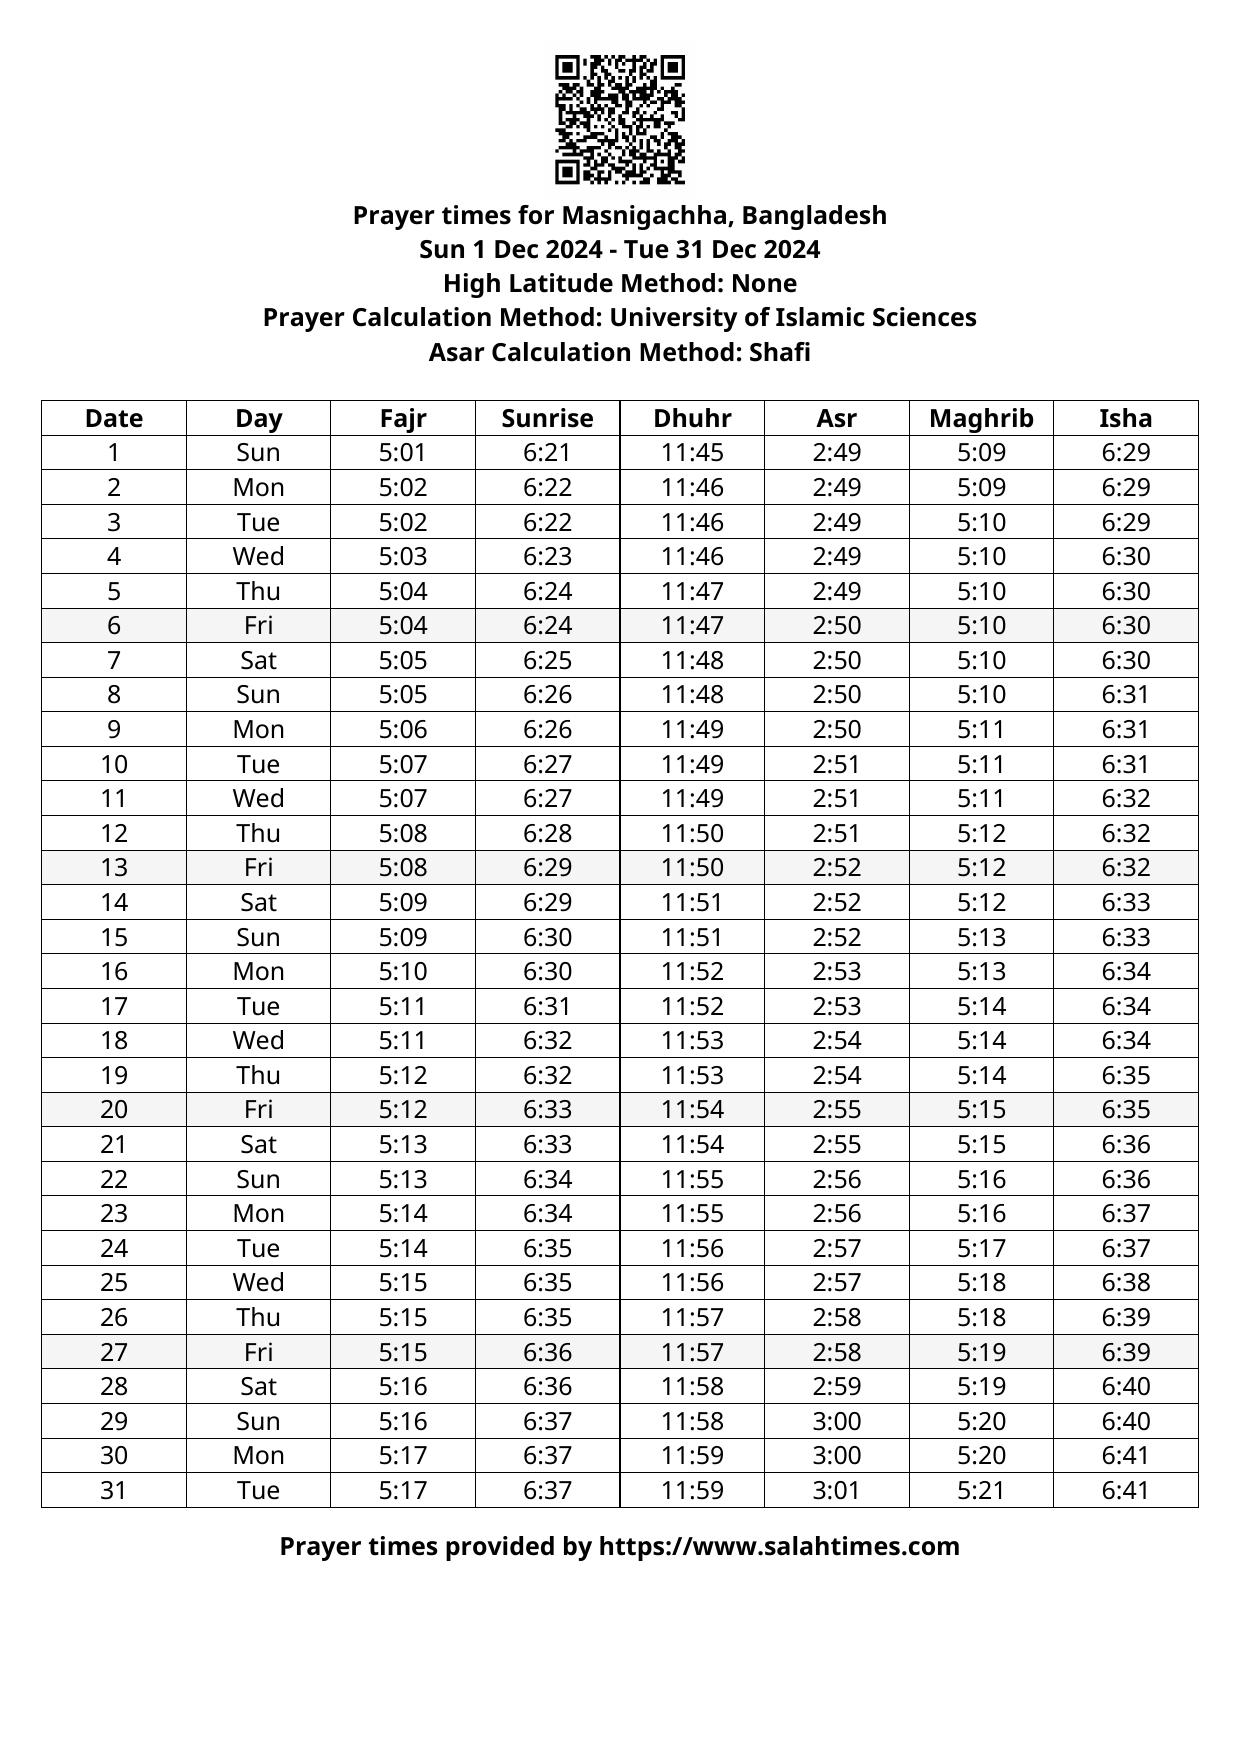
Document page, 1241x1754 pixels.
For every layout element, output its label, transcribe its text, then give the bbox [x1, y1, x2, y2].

table_cell 6:38 [1054, 1266, 1198, 1299]
table_cell 6:34 [476, 1162, 619, 1195]
table_header Dhuhr [621, 401, 764, 434]
table_cell 11:57 [621, 1335, 764, 1368]
table_cell 5:16 [331, 1369, 475, 1403]
table_cell 5:09 [910, 436, 1053, 469]
table_cell 5:17 [910, 1231, 1053, 1264]
table_cell 5:02 [331, 470, 475, 504]
table_header Asr [765, 401, 909, 434]
table_cell Sun [187, 920, 330, 953]
table_cell 5:06 [331, 712, 475, 746]
table_cell 6:27 [476, 747, 619, 780]
table_cell 2:57 [765, 1266, 909, 1299]
table_cell Sat [187, 885, 330, 919]
table_cell 6:35 [476, 1231, 619, 1264]
table_cell 6:34 [1054, 954, 1198, 988]
table_cell 6:26 [476, 712, 619, 746]
table_cell 4 [42, 539, 186, 573]
table_cell 6:30 [1054, 574, 1198, 607]
table_cell 11:55 [621, 1196, 764, 1230]
table_cell Sat [187, 1127, 330, 1161]
table_cell 2:51 [765, 781, 909, 815]
table_cell 5:17 [331, 1439, 475, 1472]
table_cell 6:29 [1054, 470, 1198, 504]
table_header Maghrib [910, 401, 1053, 434]
table_cell 5:16 [910, 1162, 1053, 1195]
table_cell 11:53 [621, 1058, 764, 1092]
table_cell 11:58 [621, 1369, 764, 1403]
table_cell 5:05 [331, 643, 475, 677]
table_cell 5:14 [331, 1231, 475, 1264]
table_cell 6:31 [1054, 712, 1198, 746]
table_cell 11:51 [621, 885, 764, 919]
table_cell 6:33 [476, 1093, 619, 1126]
table_cell 6:23 [476, 539, 619, 573]
table_cell 6:32 [476, 1024, 619, 1057]
table_cell 6:39 [1054, 1300, 1198, 1334]
table_cell 6:40 [1054, 1369, 1198, 1403]
table_cell 30 [42, 1439, 186, 1472]
table_cell 3:01 [765, 1473, 909, 1507]
table_cell 6:31 [476, 989, 619, 1022]
table_cell 19 [42, 1058, 186, 1092]
table_cell 18 [42, 1024, 186, 1057]
table_cell 3:00 [765, 1439, 909, 1472]
table_cell 5:13 [331, 1162, 475, 1195]
table_cell 11 [42, 781, 186, 815]
table_cell Mon [187, 1439, 330, 1472]
table_cell 2:49 [765, 539, 909, 573]
table_cell 11:56 [621, 1231, 764, 1264]
table_cell 6:37 [476, 1473, 619, 1507]
table_cell 11:48 [621, 643, 764, 677]
table_cell 11:52 [621, 989, 764, 1022]
table_cell 6:35 [1054, 1093, 1198, 1126]
table_cell 6:32 [1054, 781, 1198, 815]
table_cell 26 [42, 1300, 186, 1334]
table_cell Tue [187, 1473, 330, 1507]
table_cell 2:52 [765, 920, 909, 953]
table_cell 2:53 [765, 954, 909, 988]
table_cell 6:22 [476, 505, 619, 538]
table_cell Fri [187, 1335, 330, 1368]
table_cell Thu [187, 1300, 330, 1334]
table_cell Mon [187, 470, 330, 504]
table_cell 6:24 [476, 574, 619, 607]
table_cell 5:12 [910, 885, 1053, 919]
table_cell Tue [187, 1231, 330, 1264]
table_cell 6:22 [476, 470, 619, 504]
table_cell 5:07 [331, 747, 475, 780]
table_cell Fri [187, 851, 330, 884]
table_cell 2:53 [765, 989, 909, 1022]
table_cell 2:49 [765, 574, 909, 607]
table_cell 5:04 [331, 574, 475, 607]
table_cell 7 [42, 643, 186, 677]
table_cell 11:54 [621, 1093, 764, 1126]
table_cell 6:37 [1054, 1196, 1198, 1230]
table_cell 5:15 [910, 1127, 1053, 1161]
table_cell 6:21 [476, 436, 619, 469]
table_cell 6:41 [1054, 1473, 1198, 1507]
table_cell 5:17 [331, 1473, 475, 1507]
table_cell 11:53 [621, 1024, 764, 1057]
table_cell 5:09 [331, 920, 475, 953]
table_cell 6:35 [476, 1300, 619, 1334]
table_cell 28 [42, 1369, 186, 1403]
table_cell 5:14 [910, 1024, 1053, 1057]
table_cell 17 [42, 989, 186, 1022]
table_cell 2:55 [765, 1093, 909, 1126]
table_cell 6:27 [476, 781, 619, 815]
table_cell 5:12 [331, 1093, 475, 1126]
text Sun 1 Dec 2024 - Tue 31 Dec 2024 [42, 232, 1198, 266]
table_cell 11:46 [621, 505, 764, 538]
table_cell 11:56 [621, 1266, 764, 1299]
table_cell 5:09 [331, 885, 475, 919]
table_cell 6:30 [476, 954, 619, 988]
table_cell 2:56 [765, 1196, 909, 1230]
table_cell 2:52 [765, 851, 909, 884]
table_cell 5:12 [910, 816, 1053, 849]
table_cell 11:49 [621, 781, 764, 815]
table_cell 6:37 [476, 1439, 619, 1472]
table_header Sunrise [476, 401, 619, 434]
table_cell 3 [42, 505, 186, 538]
table_cell Sun [187, 678, 330, 711]
table_cell 2:54 [765, 1024, 909, 1057]
table_cell Sat [187, 1369, 330, 1403]
table_cell 11:52 [621, 954, 764, 988]
table_cell 6:29 [1054, 436, 1198, 469]
table_cell 2:50 [765, 643, 909, 677]
table_cell 2:57 [765, 1231, 909, 1264]
table_cell 6:34 [1054, 989, 1198, 1022]
table_cell Mon [187, 712, 330, 746]
table_cell 5:14 [331, 1196, 475, 1230]
table_cell 2:58 [765, 1335, 909, 1368]
table_cell 11:49 [621, 712, 764, 746]
table_cell 24 [42, 1231, 186, 1264]
table_cell 11:48 [621, 678, 764, 711]
table_cell Sun [187, 1162, 330, 1195]
table_cell 6:33 [1054, 885, 1198, 919]
table_cell 5:18 [910, 1266, 1053, 1299]
table_cell Thu [187, 816, 330, 849]
table_cell 11:59 [621, 1473, 764, 1507]
table_cell Thu [187, 1058, 330, 1092]
table_cell 5:04 [331, 609, 475, 642]
table_cell Mon [187, 954, 330, 988]
table_cell 5:02 [331, 505, 475, 538]
table_cell 11:54 [621, 1127, 764, 1161]
table_cell 11:50 [621, 851, 764, 884]
table_cell 2:54 [765, 1058, 909, 1092]
table_cell 25 [42, 1266, 186, 1299]
table_cell 5:10 [910, 505, 1053, 538]
table_cell 6:33 [1054, 920, 1198, 953]
table_cell 5:11 [331, 1024, 475, 1057]
text Prayer times provided by https://www.salahtimes.com [42, 1528, 1198, 1563]
table_cell 6:33 [476, 1127, 619, 1161]
table_cell 16 [42, 954, 186, 988]
table_cell 5:15 [910, 1093, 1053, 1126]
table_cell 2:50 [765, 712, 909, 746]
table_cell 5:10 [910, 539, 1053, 573]
table_cell 2:51 [765, 747, 909, 780]
table_cell Wed [187, 1266, 330, 1299]
table_cell 5:12 [331, 1058, 475, 1092]
table_cell 5:13 [910, 954, 1053, 988]
table_cell 3:00 [765, 1404, 909, 1437]
table_cell 6:26 [476, 678, 619, 711]
table_cell 2:49 [765, 436, 909, 469]
table_cell Sun [187, 436, 330, 469]
table_cell Fri [187, 1093, 330, 1126]
table_cell 5:12 [910, 851, 1053, 884]
table_cell 5:08 [331, 851, 475, 884]
table_cell 2:58 [765, 1300, 909, 1334]
table_cell 6:29 [476, 851, 619, 884]
table_cell 11:57 [621, 1300, 764, 1334]
table_cell 11:59 [621, 1439, 764, 1472]
table_cell 6:34 [1054, 1024, 1198, 1057]
table_cell 6:39 [1054, 1335, 1198, 1368]
table_header Isha [1054, 401, 1198, 434]
table_cell Sun [187, 1404, 330, 1437]
table_cell 6:29 [476, 885, 619, 919]
table_cell 5:21 [910, 1473, 1053, 1507]
table_cell 11:58 [621, 1404, 764, 1437]
table_cell 11:55 [621, 1162, 764, 1195]
table_cell 2:50 [765, 678, 909, 711]
table_cell 2:52 [765, 885, 909, 919]
table_cell 5:10 [910, 574, 1053, 607]
table_cell 2:51 [765, 816, 909, 849]
table_cell 6 [42, 609, 186, 642]
table_cell 29 [42, 1404, 186, 1437]
table_cell Wed [187, 781, 330, 815]
table_cell 11:46 [621, 539, 764, 573]
picture [542, 41, 699, 198]
table_cell 6:30 [1054, 609, 1198, 642]
table_cell 11:47 [621, 574, 764, 607]
table_cell 31 [42, 1473, 186, 1507]
table_cell 21 [42, 1127, 186, 1161]
table_cell 5:11 [910, 712, 1053, 746]
table_cell 27 [42, 1335, 186, 1368]
table_cell 5:13 [910, 920, 1053, 953]
table_cell 11:50 [621, 816, 764, 849]
table_cell 12 [42, 816, 186, 849]
table_cell 11:49 [621, 747, 764, 780]
text Prayer times for Masnigachha, Bangladesh [42, 198, 1198, 232]
table_cell 6:28 [476, 816, 619, 849]
table_cell 5:11 [910, 747, 1053, 780]
table_cell 5:19 [910, 1369, 1053, 1403]
table_cell 6:32 [1054, 851, 1198, 884]
table_cell 5:05 [331, 678, 475, 711]
table_cell 5:15 [331, 1300, 475, 1334]
table_cell 5:08 [331, 816, 475, 849]
table_cell 5 [42, 574, 186, 607]
table_cell Wed [187, 1024, 330, 1057]
table_cell 23 [42, 1196, 186, 1230]
table_cell 6:30 [476, 920, 619, 953]
table_cell Wed [187, 539, 330, 573]
table_cell 6:30 [1054, 643, 1198, 677]
table_cell 8 [42, 678, 186, 711]
table_header Day [187, 401, 330, 434]
table_cell 13 [42, 851, 186, 884]
table_cell 6:36 [1054, 1127, 1198, 1161]
table_cell 2:59 [765, 1369, 909, 1403]
table_cell 5:20 [910, 1439, 1053, 1472]
table_cell 5:07 [331, 781, 475, 815]
table_cell Mon [187, 1196, 330, 1230]
table_cell 11:51 [621, 920, 764, 953]
table_cell 6:36 [1054, 1162, 1198, 1195]
table_cell 6:29 [1054, 505, 1198, 538]
table_cell 6:31 [1054, 747, 1198, 780]
table_cell 1 [42, 436, 186, 469]
table_cell 6:24 [476, 609, 619, 642]
table_cell 5:11 [910, 781, 1053, 815]
table_cell 5:01 [331, 436, 475, 469]
table_cell 2:50 [765, 609, 909, 642]
table_cell 10 [42, 747, 186, 780]
table_cell 5:10 [910, 643, 1053, 677]
table_cell 6:35 [1054, 1058, 1198, 1092]
table_cell 2:55 [765, 1127, 909, 1161]
table_cell 5:10 [910, 678, 1053, 711]
table_cell 6:35 [476, 1266, 619, 1299]
text High Latitude Method: None [42, 266, 1198, 300]
table_cell 14 [42, 885, 186, 919]
table_cell 6:25 [476, 643, 619, 677]
table_cell 6:31 [1054, 678, 1198, 711]
table_cell 5:10 [331, 954, 475, 988]
table_cell 5:11 [331, 989, 475, 1022]
table_cell 5:16 [331, 1404, 475, 1437]
text Asar Calculation Method: Shafi [42, 334, 1198, 368]
table_cell 5:09 [910, 470, 1053, 504]
table_cell 9 [42, 712, 186, 746]
table_cell 2 [42, 470, 186, 504]
table_cell 2:49 [765, 505, 909, 538]
table_cell 6:32 [476, 1058, 619, 1092]
table_cell 5:18 [910, 1300, 1053, 1334]
table_cell 11:46 [621, 470, 764, 504]
table_cell 5:19 [910, 1335, 1053, 1368]
table_cell 5:14 [910, 1058, 1053, 1092]
table_cell Tue [187, 989, 330, 1022]
table_cell 20 [42, 1093, 186, 1126]
table_cell Sat [187, 643, 330, 677]
table_cell 6:30 [1054, 539, 1198, 573]
table_cell 6:37 [476, 1404, 619, 1437]
table_cell Tue [187, 747, 330, 780]
table_cell 5:03 [331, 539, 475, 573]
table_cell 5:15 [331, 1266, 475, 1299]
table_cell 2:56 [765, 1162, 909, 1195]
text Prayer Calculation Method: University of Islamic Sciences [42, 300, 1198, 334]
table_cell 5:13 [331, 1127, 475, 1161]
table_cell 5:20 [910, 1404, 1053, 1437]
table_cell 6:41 [1054, 1439, 1198, 1472]
table_cell 6:32 [1054, 816, 1198, 849]
table_header Date [42, 401, 186, 434]
table_cell Thu [187, 574, 330, 607]
table_cell 6:36 [476, 1335, 619, 1368]
table_cell Tue [187, 505, 330, 538]
table_cell 6:34 [476, 1196, 619, 1230]
table_cell 6:37 [1054, 1231, 1198, 1264]
table_cell 5:16 [910, 1196, 1053, 1230]
table_cell 2:49 [765, 470, 909, 504]
table_cell 11:47 [621, 609, 764, 642]
table_cell 6:40 [1054, 1404, 1198, 1437]
table_cell 6:36 [476, 1369, 619, 1403]
table_cell 15 [42, 920, 186, 953]
table_header Fajr [331, 401, 475, 434]
table_cell 22 [42, 1162, 186, 1195]
table_cell 11:45 [621, 436, 764, 469]
table_cell Fri [187, 609, 330, 642]
table_cell 5:14 [910, 989, 1053, 1022]
table_cell 5:15 [331, 1335, 475, 1368]
table_cell 5:10 [910, 609, 1053, 642]
